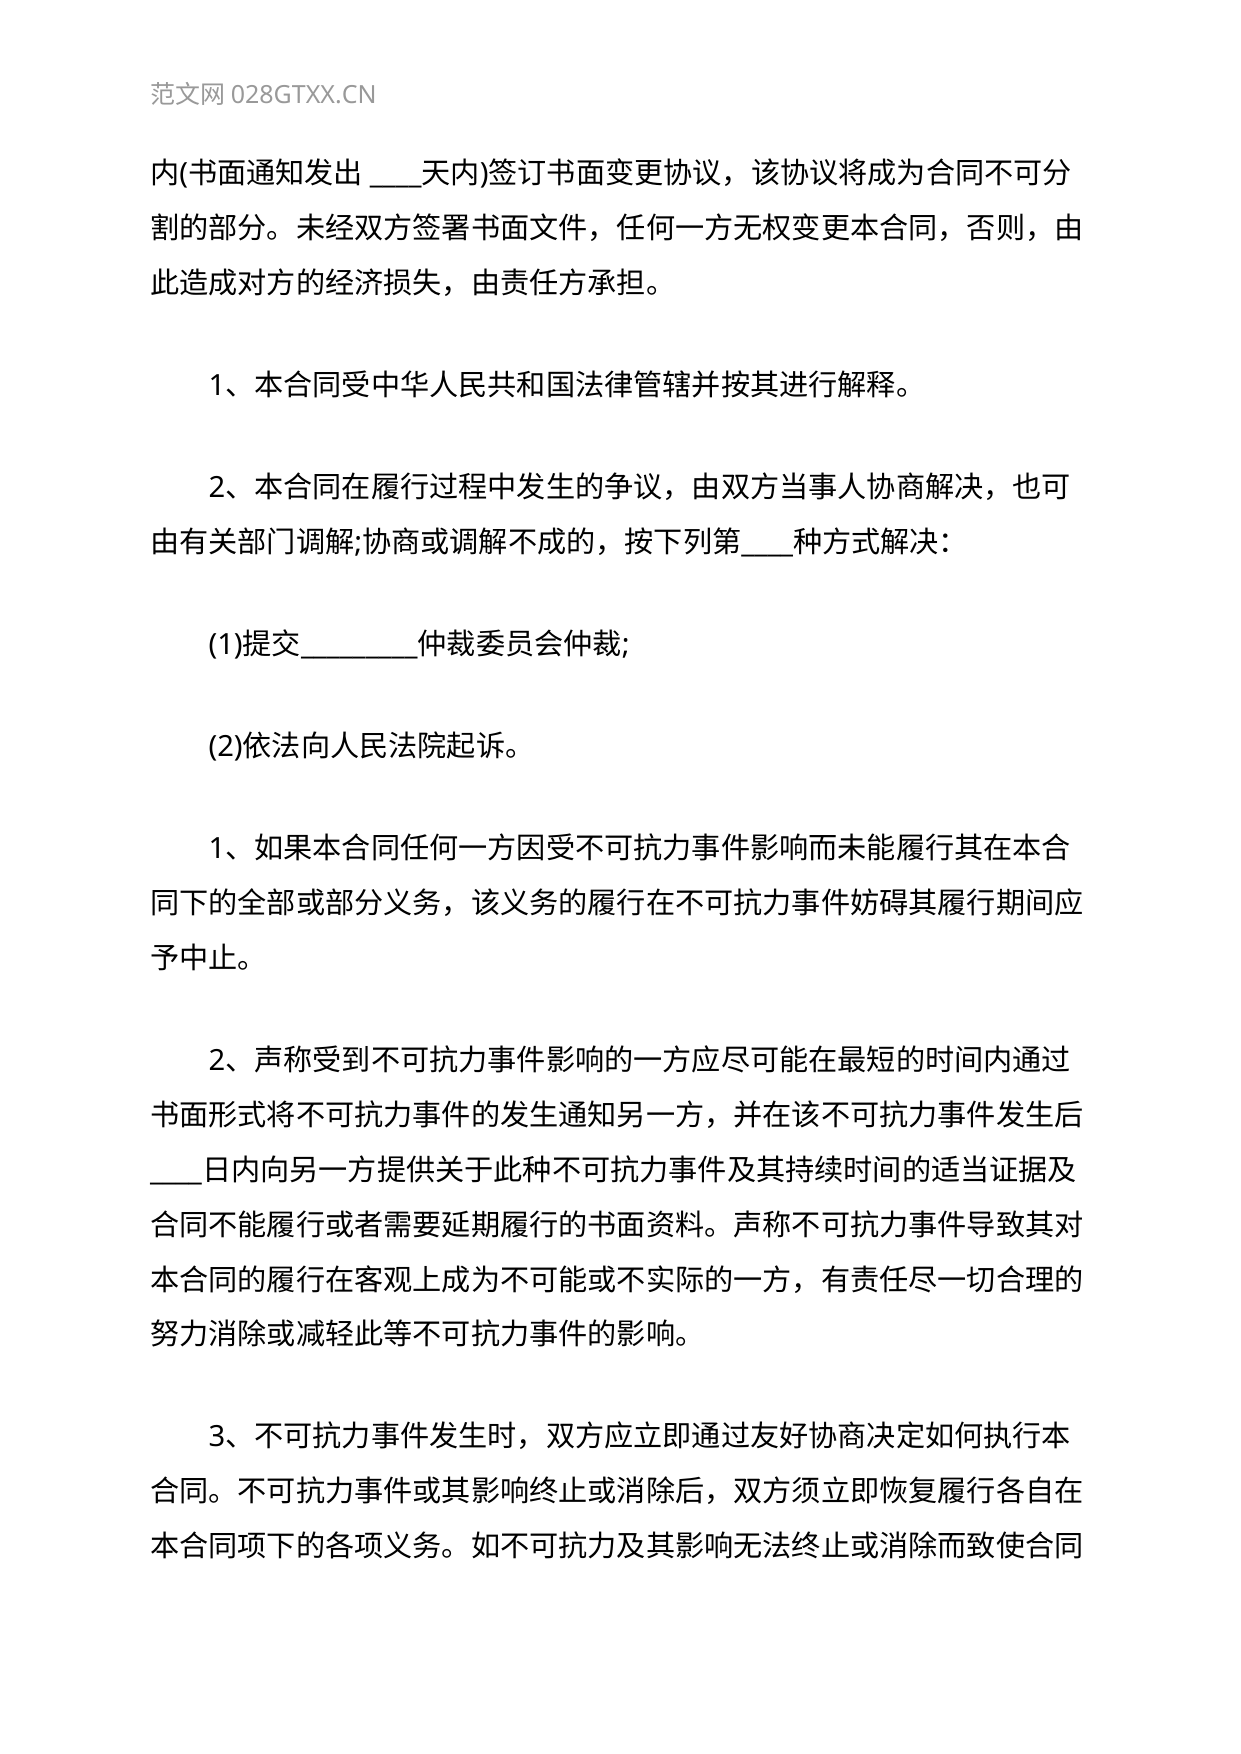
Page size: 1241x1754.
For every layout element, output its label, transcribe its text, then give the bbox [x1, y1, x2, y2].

text 2、声称受到不可抗力事件影响的一方应尽可能在最短的时间内通过书面形式将不可抗力事件的发生通知另一方，并在该不可抗力事件发生后____日内向另一方提供关于此种不可抗力事件及其持续时间的适当证据及合同不能履行或者需要延期履行的书面资料。声称不可抗力事件导致其对本合同的履行在客观上成为不可能或不实际的一方，有责任尽一切合理的努力消除或减轻此等不可抗力事件的影响。 [150, 1036, 1090, 1353]
text 1、如果本合同任何一方因受不可抗力事件影响而未能履行其在本合同下的全部或部分义务，该义务的履行在不可抗力事件妨碍其履行期间应予中止。 [150, 824, 1090, 977]
text 2、本合同在履行过程中发生的争议，由双方当事人协商解决，也可由有关部门调解;协商或调解不成的，按下列第____种方式解决： [150, 464, 1090, 561]
text (2)依法向人民法院起诉。 [150, 723, 1090, 765]
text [150, 150, 1090, 302]
text 1、本合同受中华人民共和国法律管辖并按其进行解释。 [150, 362, 1090, 404]
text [150, 1413, 1090, 1565]
text (1)提交_________仲裁委员会仲裁; [150, 621, 1090, 663]
